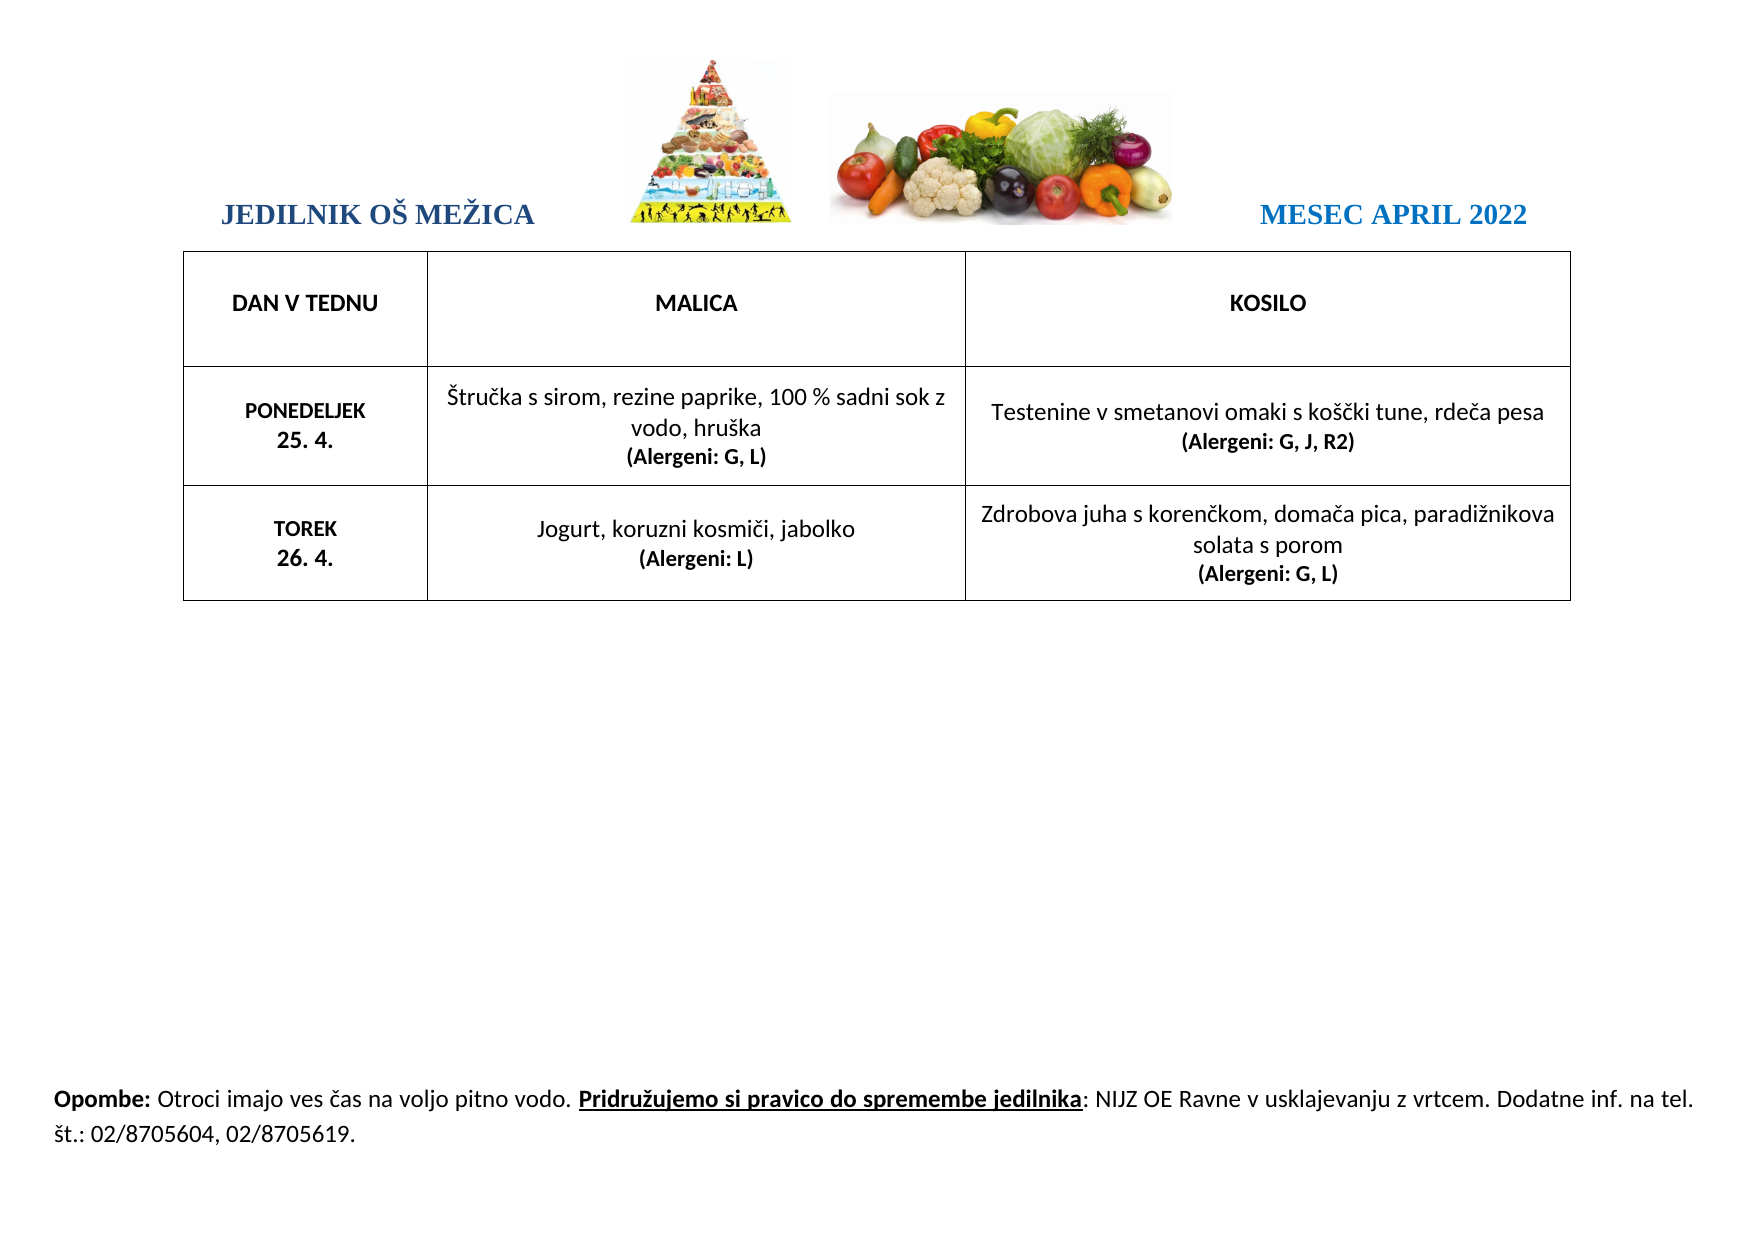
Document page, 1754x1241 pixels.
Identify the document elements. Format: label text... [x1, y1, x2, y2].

table_header KOSILO [966, 252, 1570, 366]
table_cell PONEDELJEK 25. 4. [184, 367, 427, 485]
table_cell Jogurt, koruzni kosmiči, jabolko (Alergeni: L) [428, 486, 965, 600]
table_header DAN V TEDNU [184, 252, 427, 366]
table_cell Testenine v smetanovi omaki s koščki tune, rdeča pesa (Alergeni: G, J, R2) [966, 367, 1570, 485]
table_cell TOREK 26. 4. [184, 486, 427, 600]
picture [829, 93, 1173, 225]
table_cell Zdrobova juha s korenčkom, domača pica, paradižnikova solata s porom (Alergeni: G, L) [966, 486, 1570, 600]
table_header MALICA [428, 252, 965, 366]
table_cell Štručka s sirom, rezine paprike, 100 % sadni sok z vodo, hruška (Alergeni: G, L) [428, 367, 965, 485]
picture [622, 59, 793, 225]
